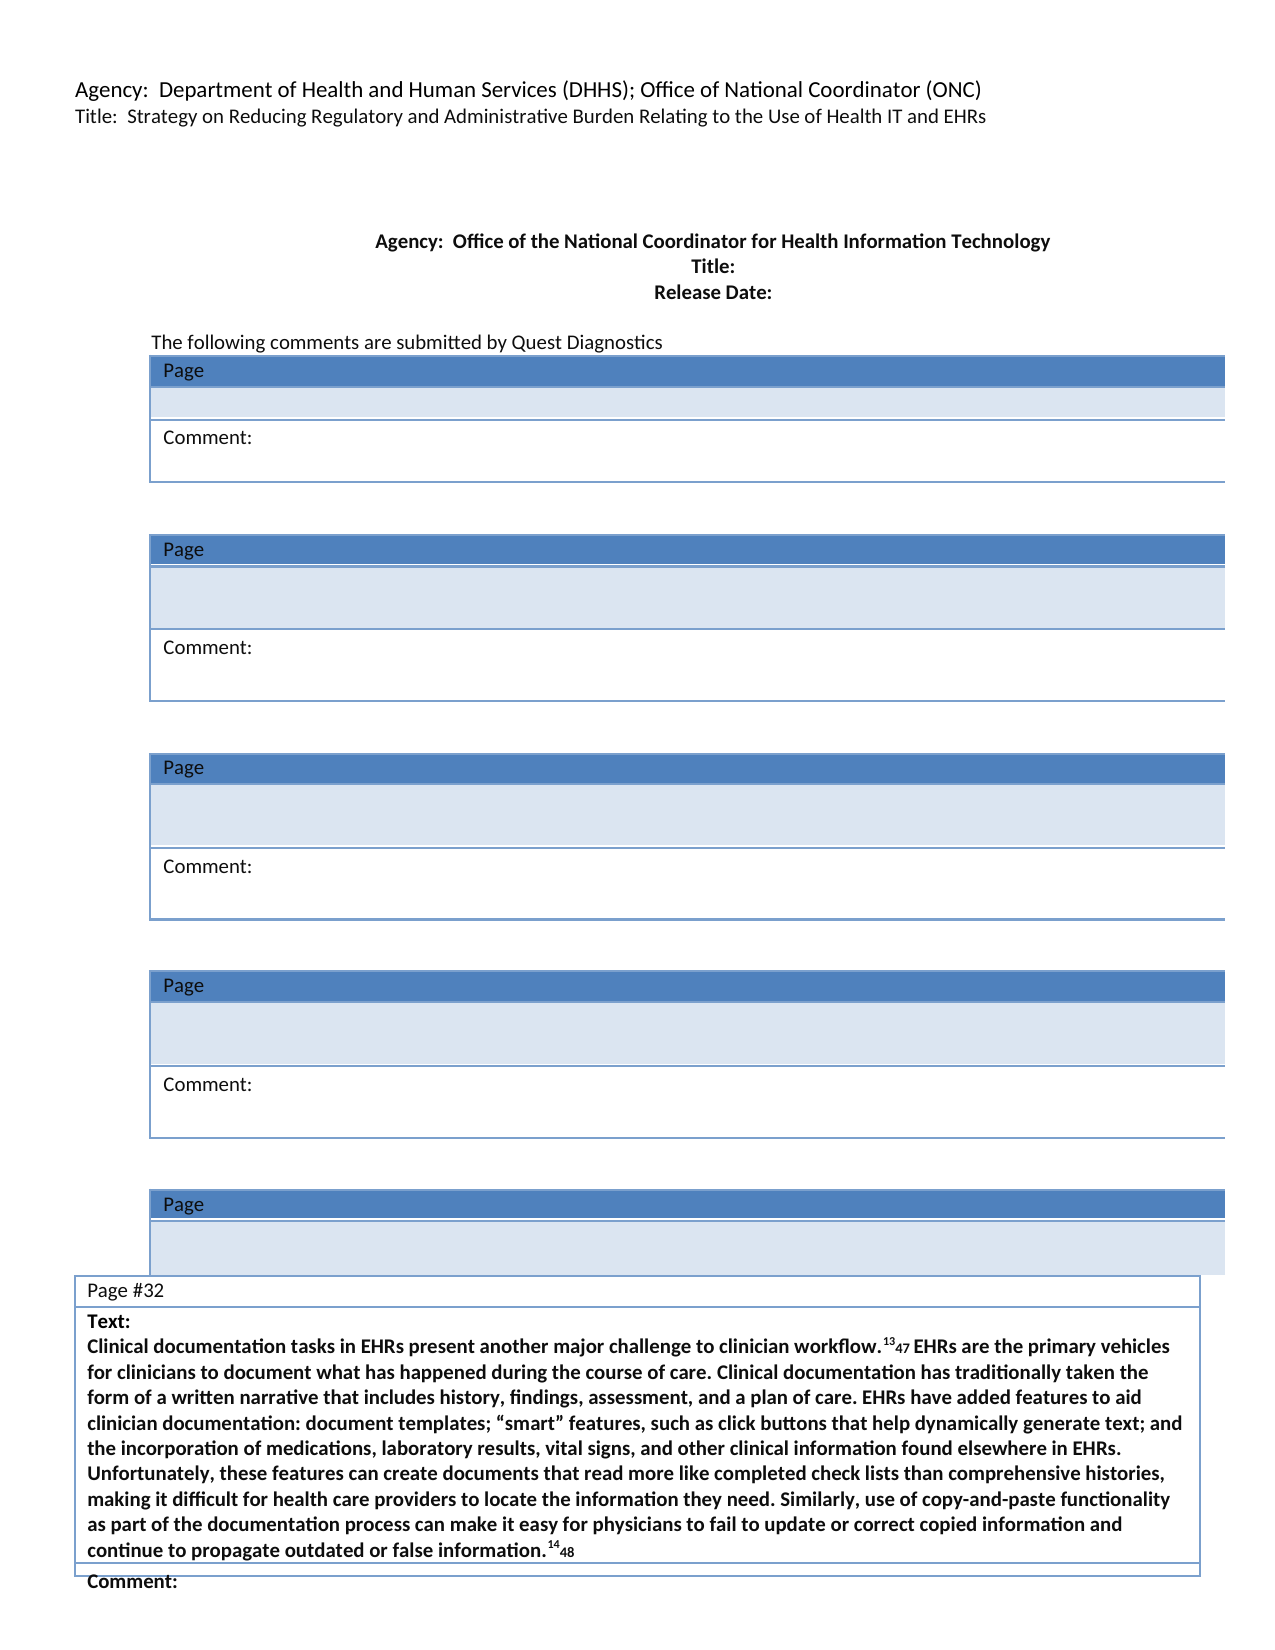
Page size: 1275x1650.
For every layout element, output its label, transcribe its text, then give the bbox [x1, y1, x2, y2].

table_cell Text: Clinical documentation tasks in EHRs present another major challenge to clinician workflow.47 EHRs are the primary vehicles for clinicians to document what has happened during the course of care. Clinical documentation has traditionally taken the form of a written narrative that includes history, findings, assessment, and a plan of care. EHRs have added features to aid clinician documentation: document templates; “smart” features, such as click buttons that help dynamically generate text; and the incorporation of medications, laboratory results, vital signs, and other clinical information found elsewhere in EHRs. Unfortunately, these features can create documents that read more like completed check lists than comprehensive histories, making it difficult for health care providers to locate the information they need. Similarly, use of copy-and-paste functionality as part of the documentation process can make it easy for physicians to fail to update or correct copied information and continue to propagate outdated or false information.48 [76, 1308, 1199, 1562]
table_header Page #32 [76, 1277, 1199, 1306]
